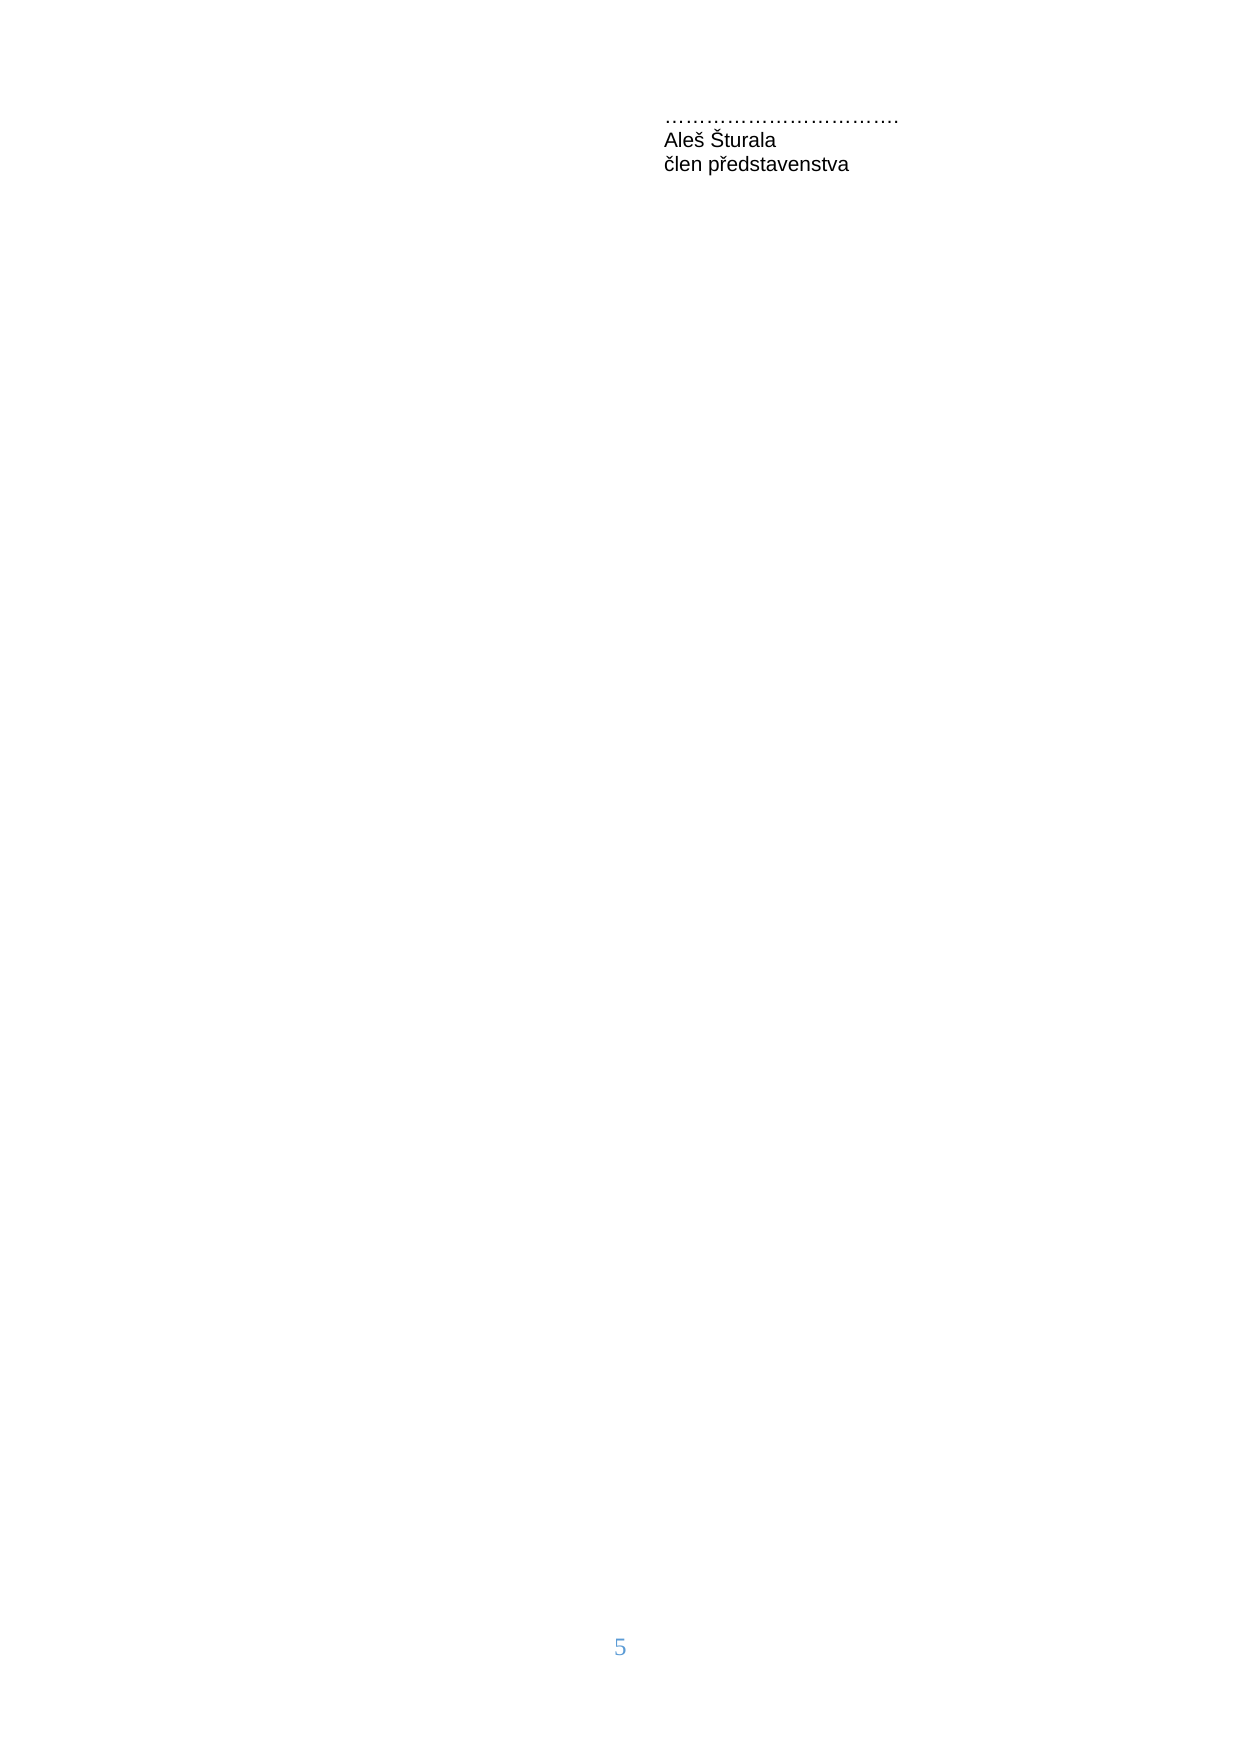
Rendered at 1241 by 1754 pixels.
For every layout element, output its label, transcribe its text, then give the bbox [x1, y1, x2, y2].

text Aleš Šturala [133, 127, 1093, 151]
text člen představenstva [133, 151, 1093, 175]
text ……………………………. [133, 103, 1093, 127]
